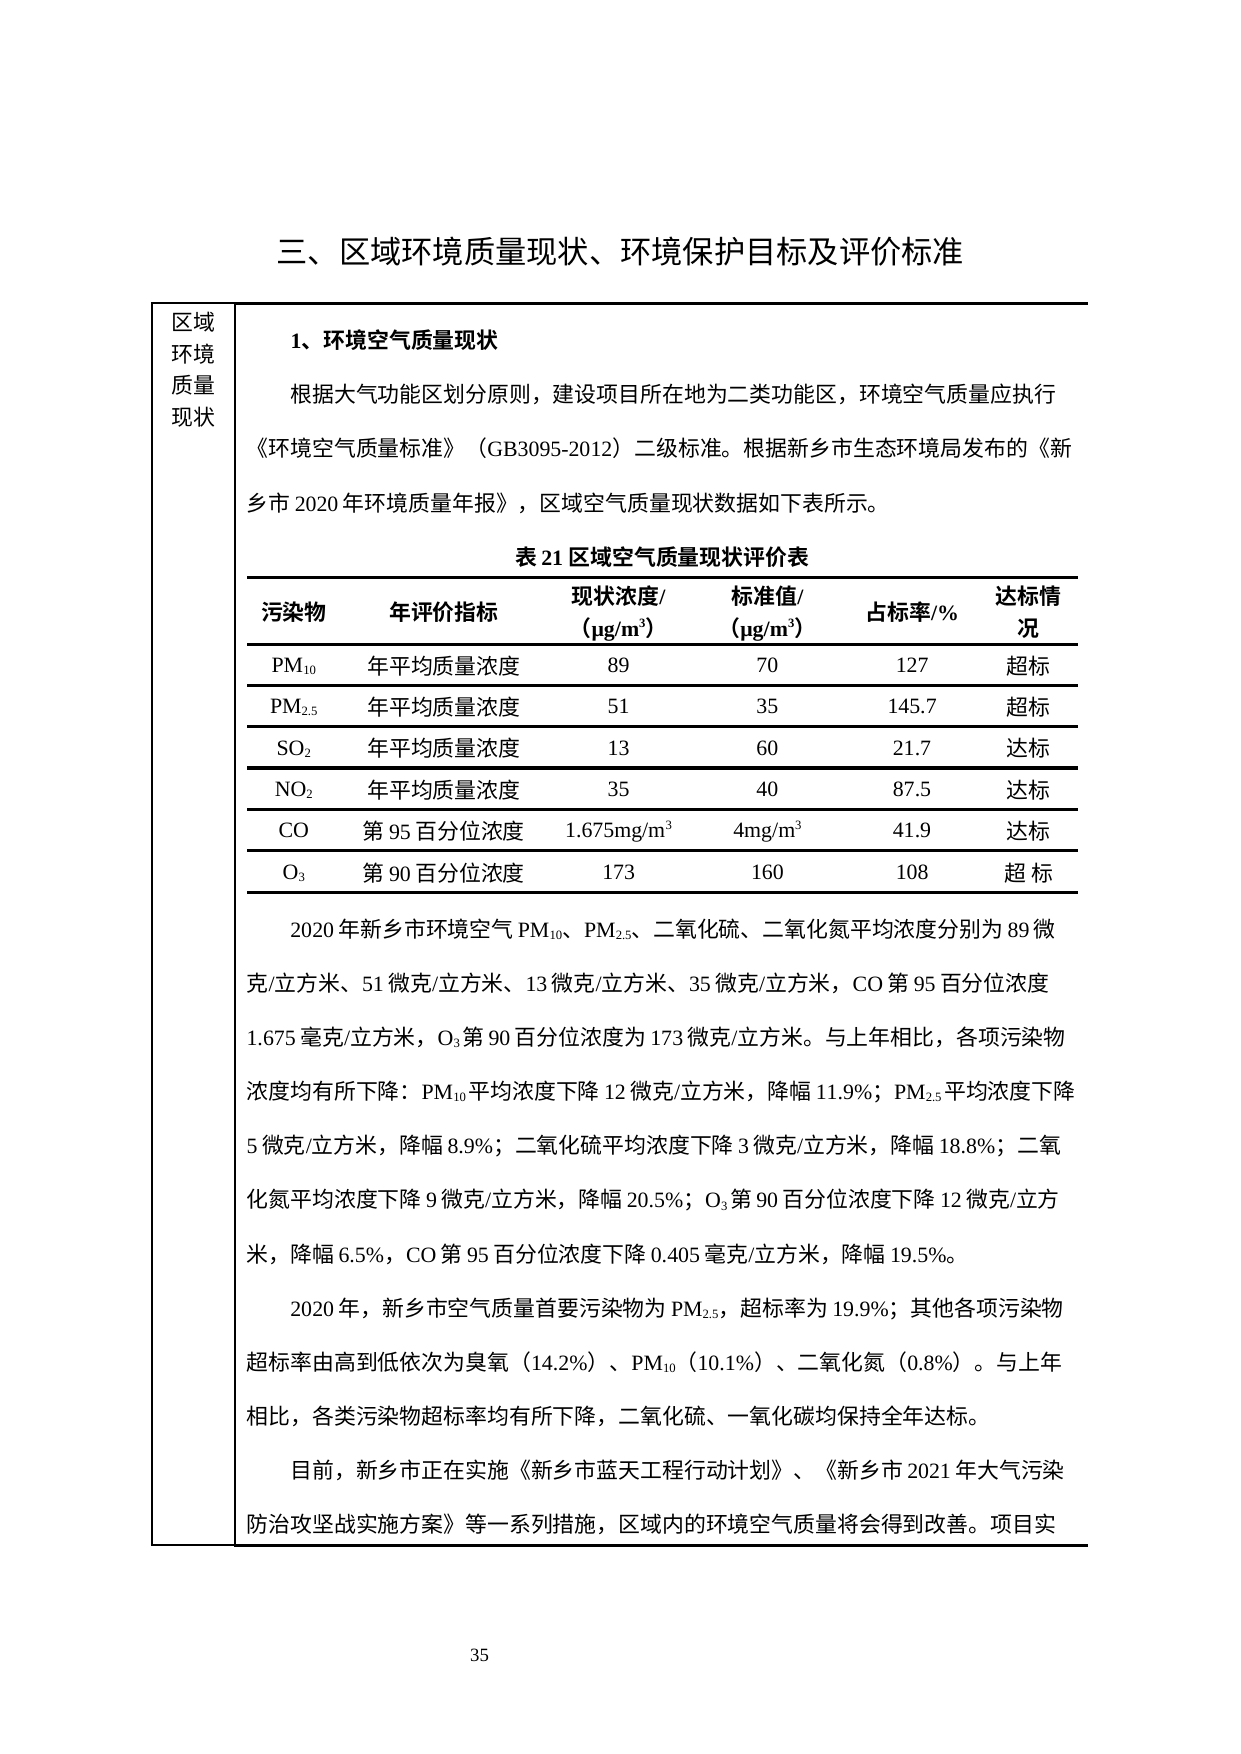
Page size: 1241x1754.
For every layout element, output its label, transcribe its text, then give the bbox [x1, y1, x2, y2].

table_header 区域 环境 质量 现状 [153, 304, 234, 1544]
text 三、区域环境质量现状、环境保护目标及评价标准 [159, 228, 1081, 273]
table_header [236, 305, 1088, 1544]
